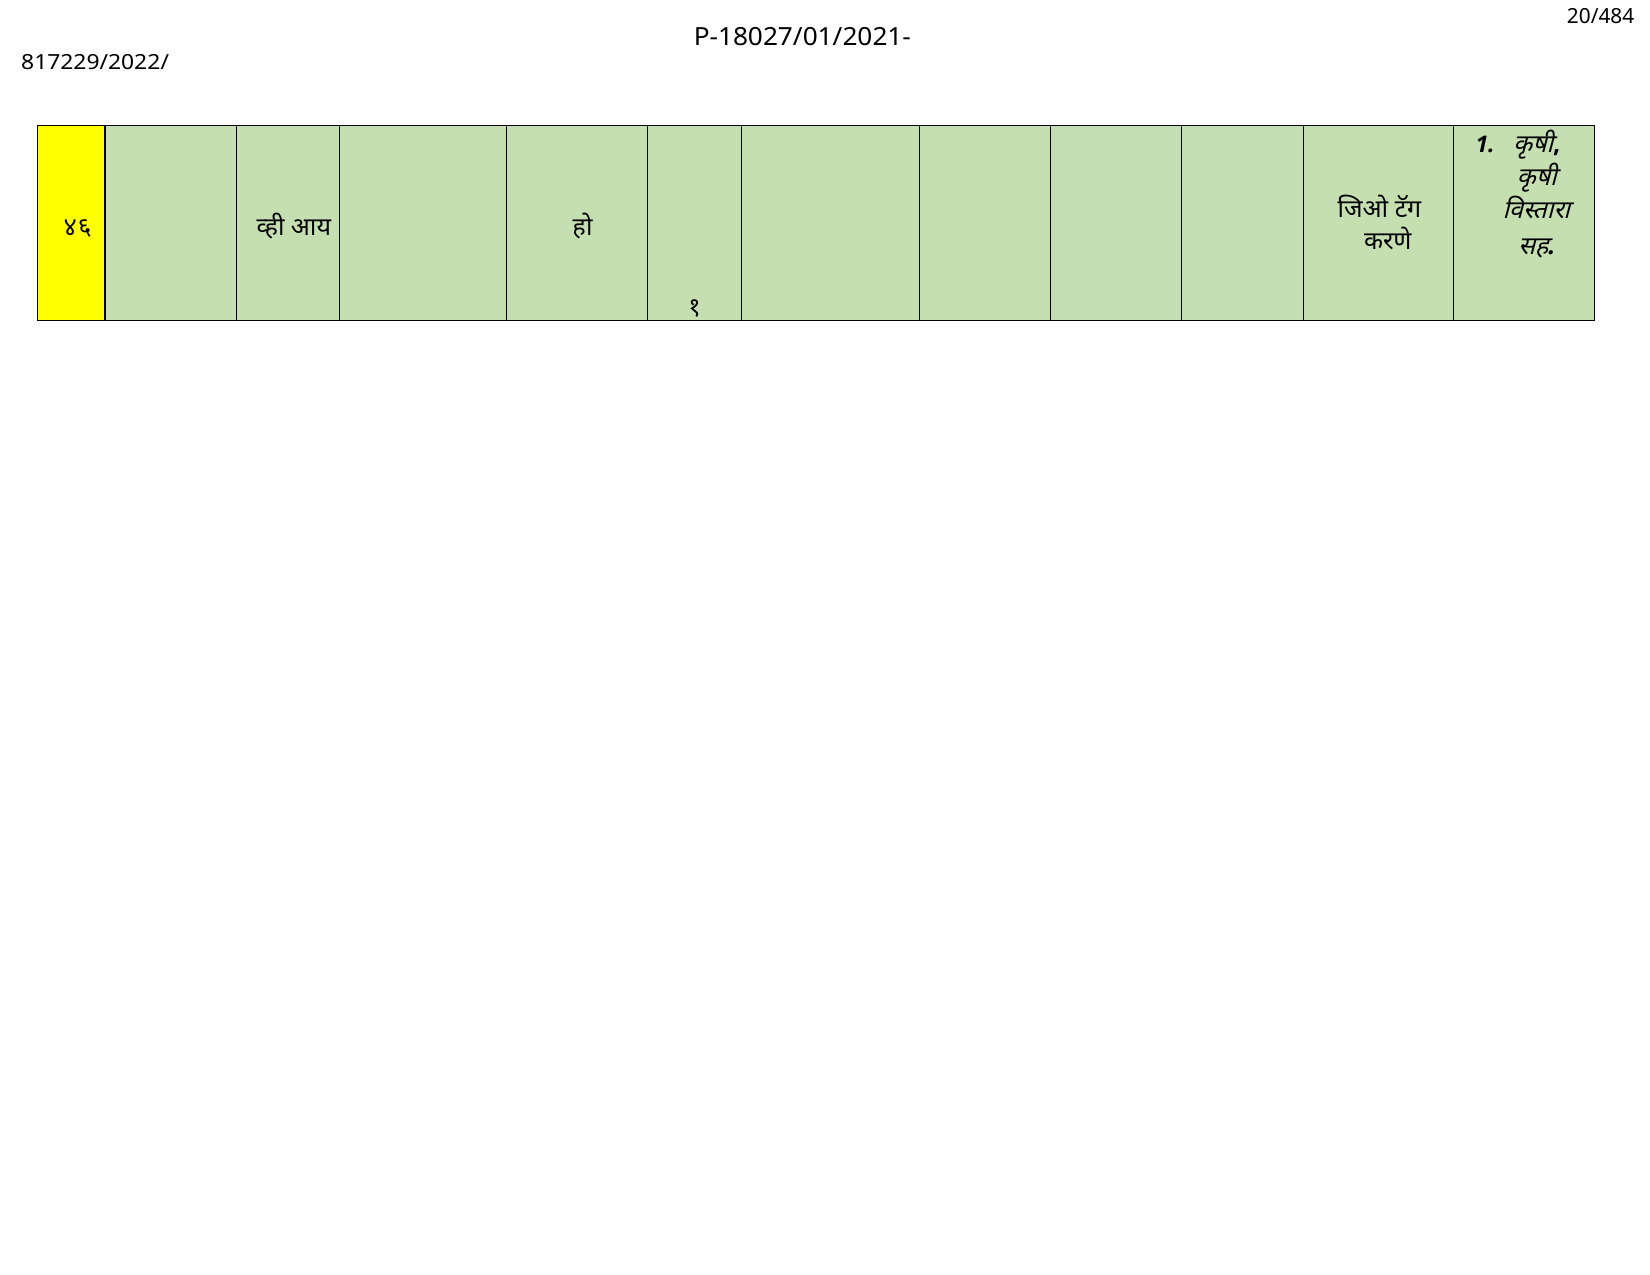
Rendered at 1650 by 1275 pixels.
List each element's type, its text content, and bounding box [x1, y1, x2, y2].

table_cell कृषी, कृषी विस्तारासह. [1454, 126, 1594, 320]
table_cell [340, 126, 506, 320]
table_cell जिओ टॅग करणे [1304, 126, 1453, 320]
table_cell [1051, 126, 1181, 320]
table_cell [742, 126, 919, 320]
table_cell हो [507, 126, 647, 320]
table_cell [1182, 126, 1303, 320]
table_cell व्ही आय [237, 126, 339, 320]
table_cell ४६ [38, 126, 104, 320]
table_cell १ [648, 126, 741, 320]
